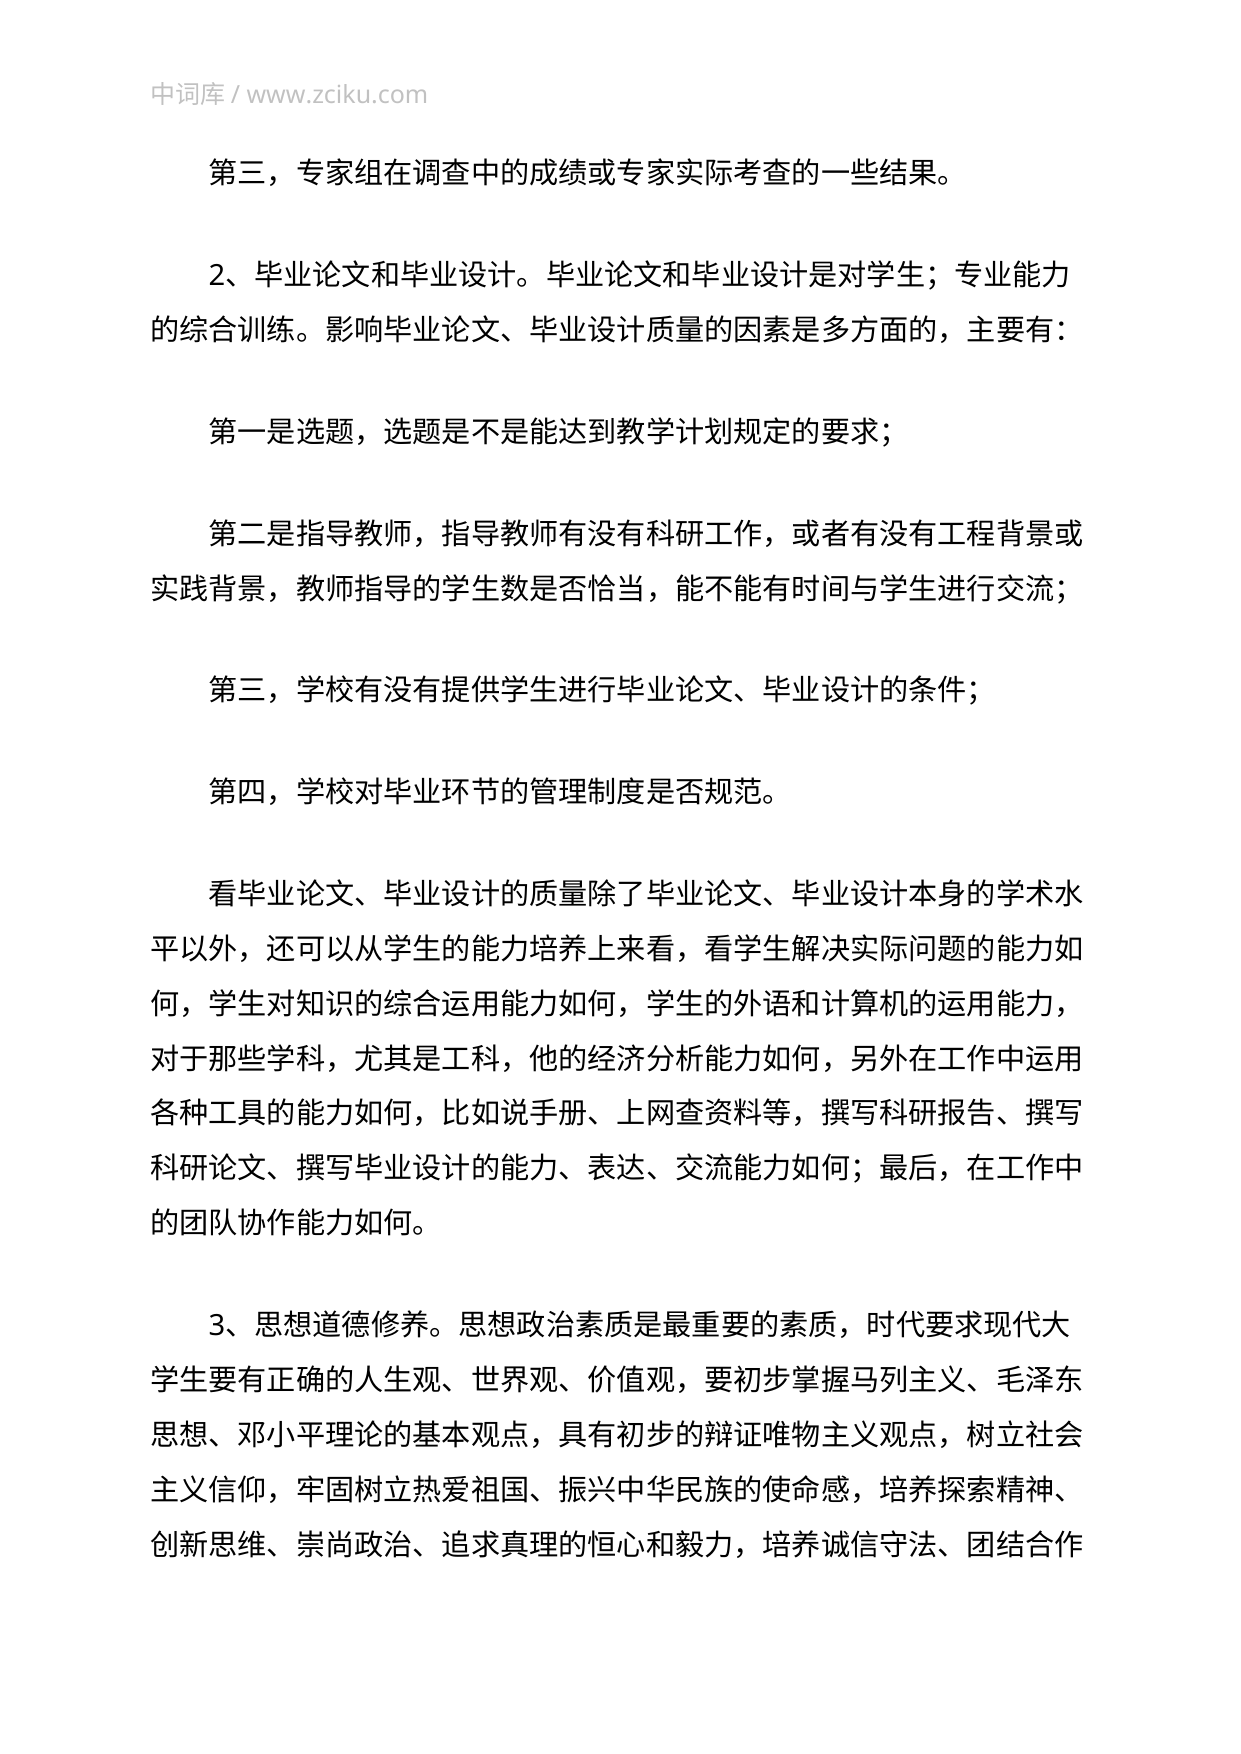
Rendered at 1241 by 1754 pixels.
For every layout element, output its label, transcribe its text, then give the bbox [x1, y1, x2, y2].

text 第四，学校对毕业环节的管理制度是否规范。 [150, 769, 1090, 811]
text 看毕业论文、毕业设计的质量除了毕业论文、毕业设计本身的学术水平以外，还可以从学生的能力培养上来看，看学生解决实际问题的能力如何，学生对知识的综合运用能力如何，学生的外语和计算机的运用能力，对于那些学科，尤其是工科，他的经济分析能力如何，另外在工作中运用各种工具的能力如何，比如说手册、上网查资料等，撰写科研报告、撰写科研论文、撰写毕业设计的能力、表达、交流能力如何；最后，在工作中的团队协作能力如何。 [150, 871, 1090, 1242]
text 第三，学校有没有提供学生进行毕业论文、毕业设计的条件； [150, 667, 1090, 709]
text 第二是指导教师，指导教师有没有科研工作，或者有没有工程背景或实践背景，教师指导的学生数是否恰当，能不能有时间与学生进行交流； [150, 510, 1090, 607]
text 第一是选题，选题是不是能达到教学计划规定的要求； [150, 408, 1090, 451]
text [150, 1302, 1090, 1564]
text 2、毕业论文和毕业设计。毕业论文和毕业设计是对学生；专业能力的综合训练。影响毕业论文、毕业设计质量的因素是多方面的，主要有： [150, 252, 1090, 349]
text 第三，专家组在调查中的成绩或专家实际考查的一些结果。 [150, 150, 1090, 192]
